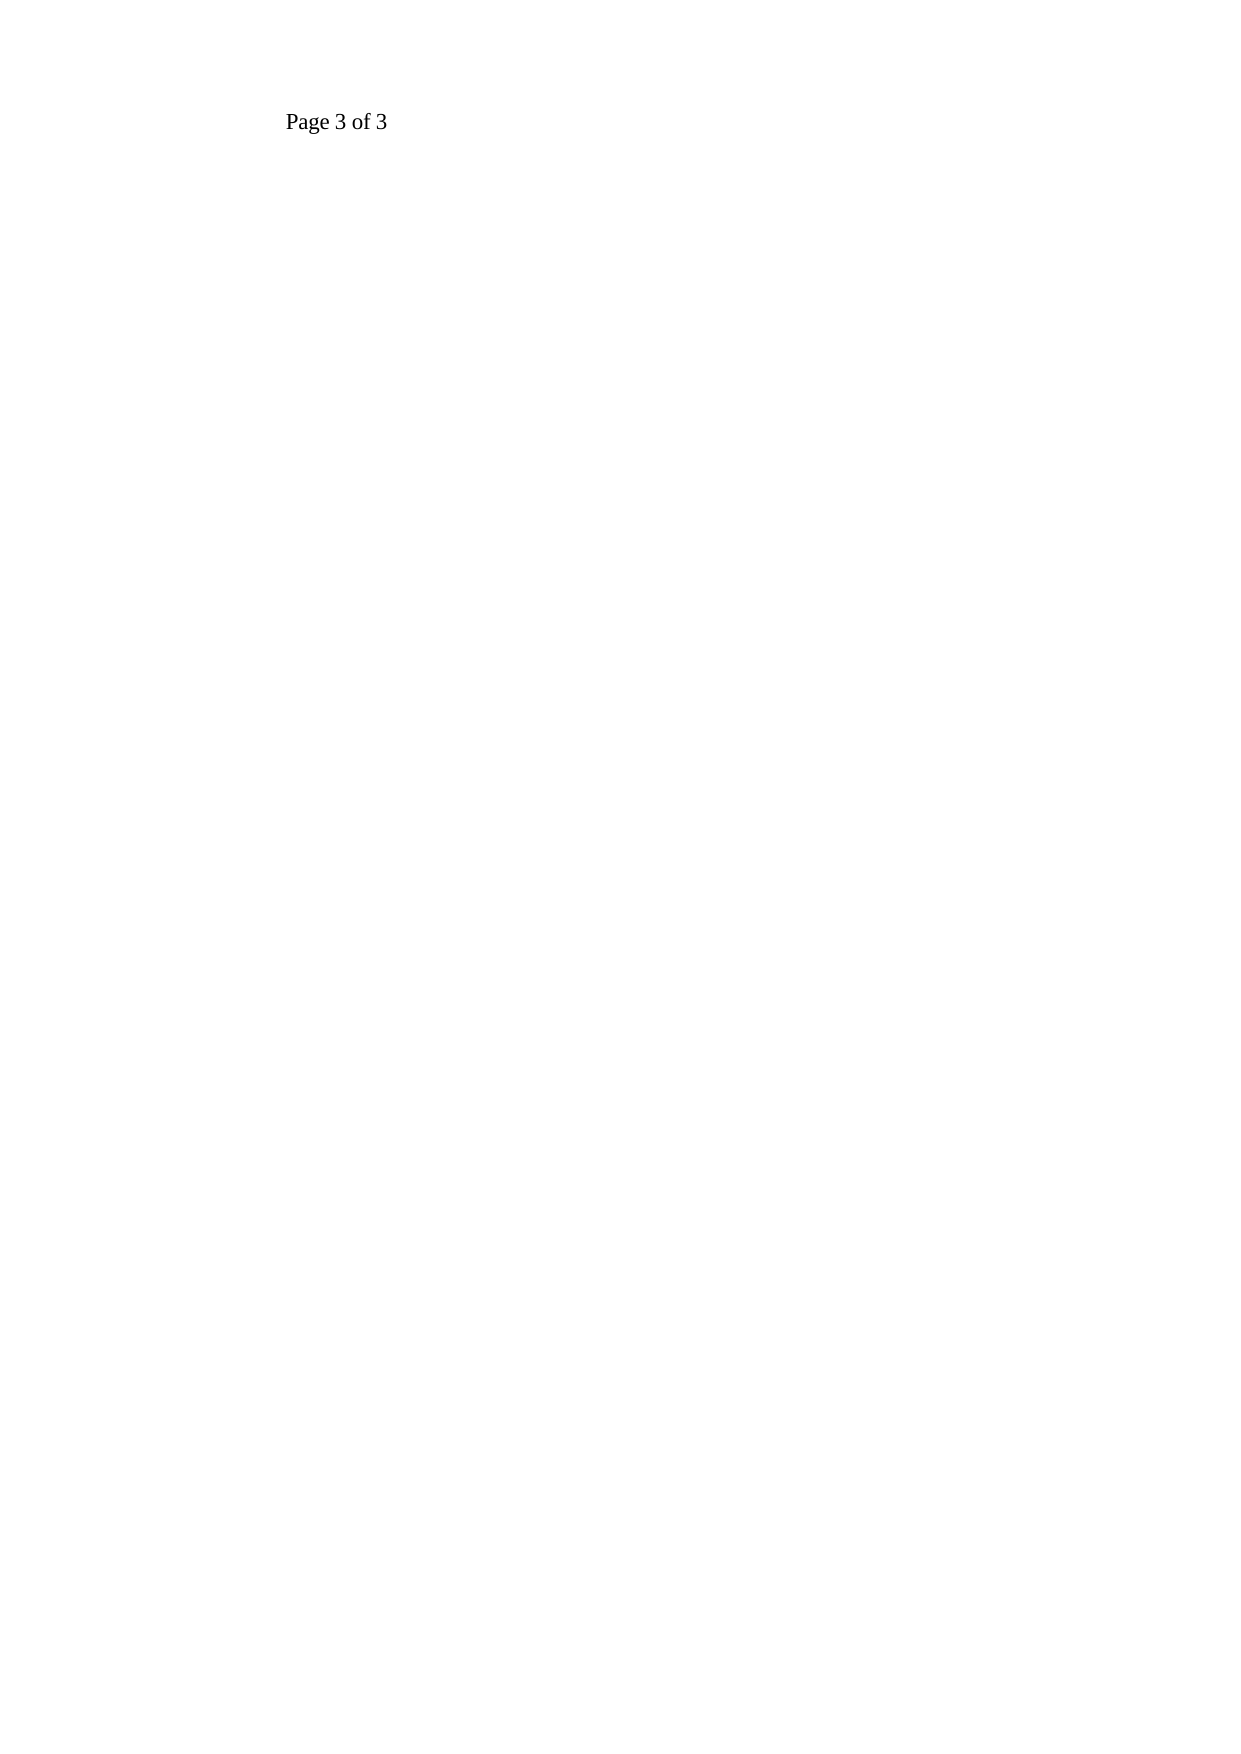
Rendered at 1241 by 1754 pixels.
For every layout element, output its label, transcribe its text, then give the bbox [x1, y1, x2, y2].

text Page 3 of 3 [286, 108, 923, 134]
